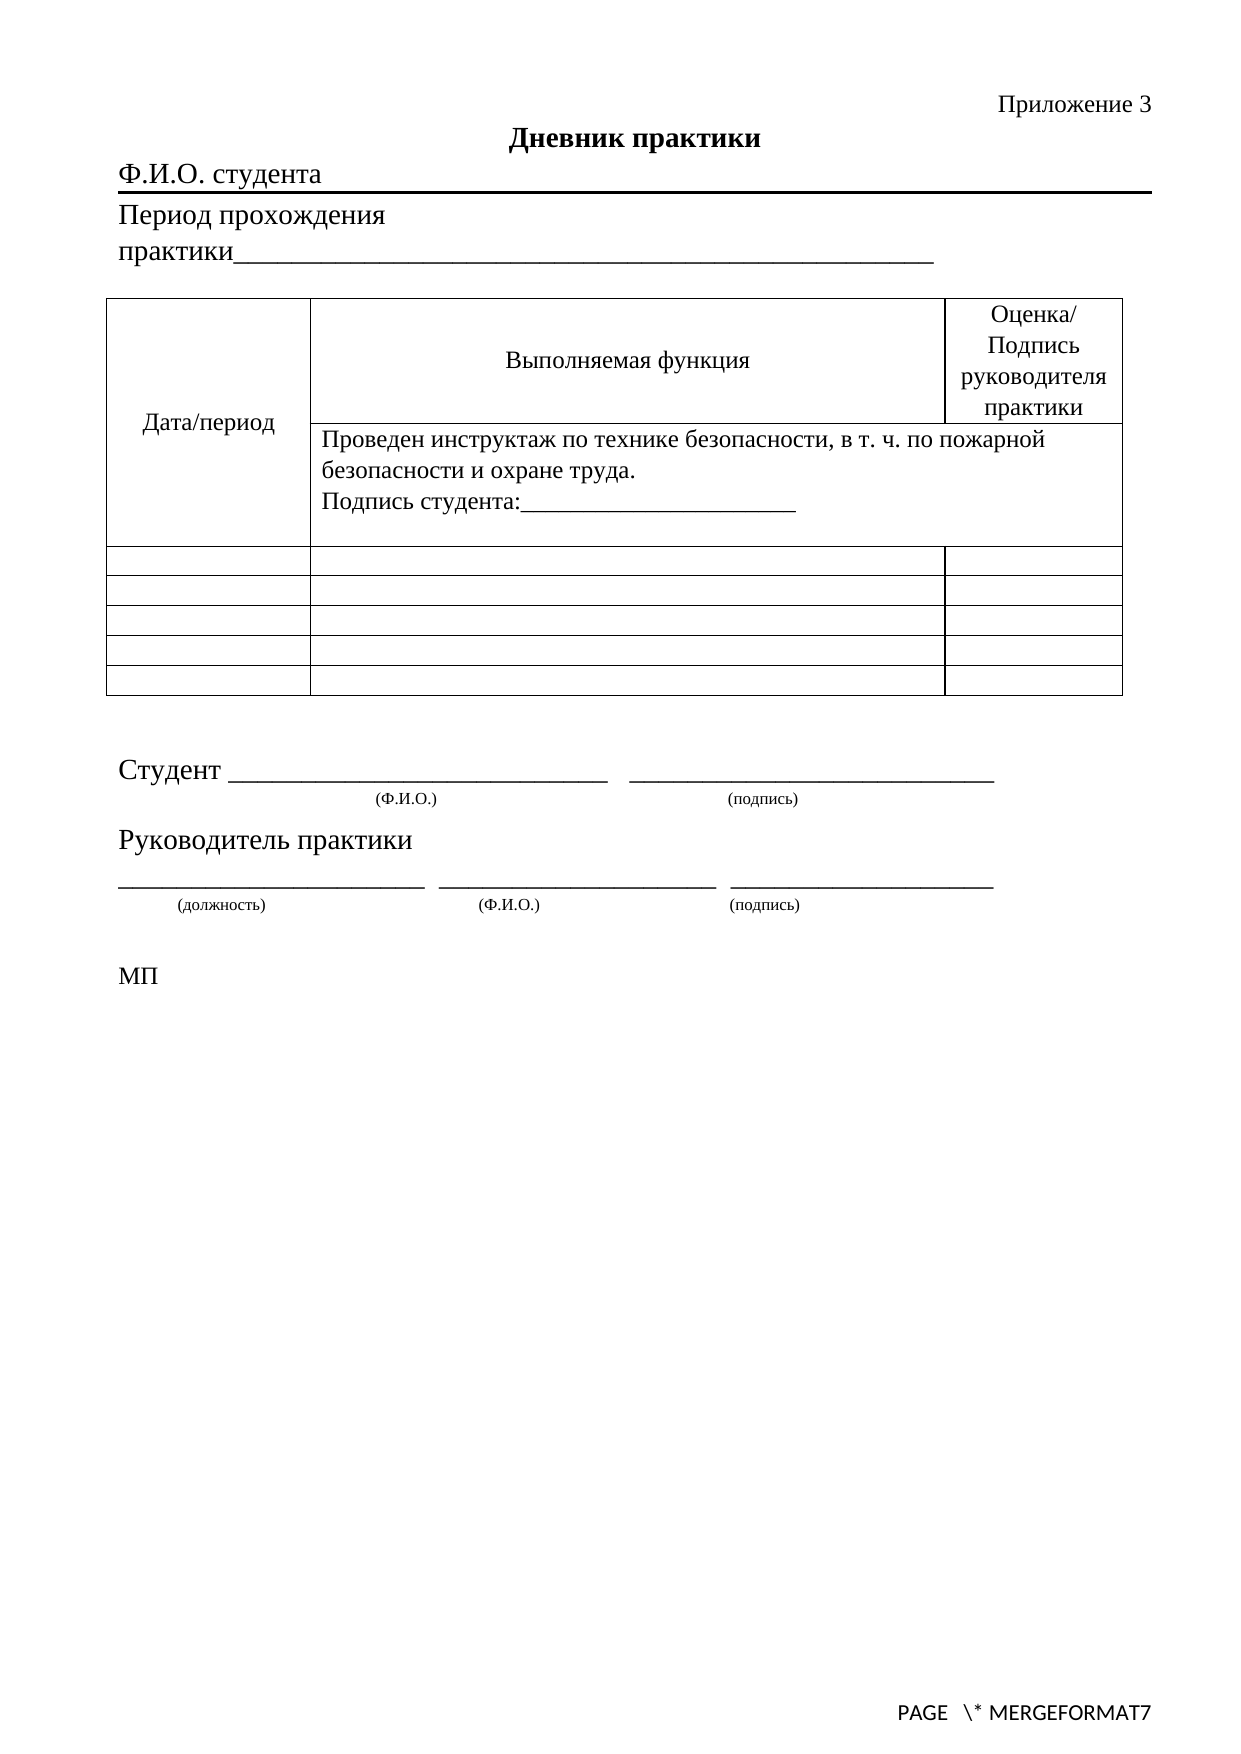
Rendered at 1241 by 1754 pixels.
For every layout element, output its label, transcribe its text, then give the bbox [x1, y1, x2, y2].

table_cell [107, 666, 310, 694]
table_cell [946, 606, 1122, 635]
table_cell [107, 547, 310, 575]
table_header Оценка/ Подпись руководителя практики [946, 299, 1122, 423]
table_cell [311, 576, 944, 605]
table_cell [311, 666, 944, 694]
text (Ф.И.О.) (подпись) [118, 788, 1152, 822]
text Руководитель практики [118, 822, 1152, 856]
text Ф.И.О. студента [118, 156, 1152, 191]
text МП [118, 961, 1152, 990]
table_cell [107, 576, 310, 605]
table_cell [946, 636, 1122, 665]
table_cell Проведен инструктаж по технике безопасности, в т. ч. по пожарной безопасности и охране труда. Подпись студента:______________________ [311, 424, 1122, 546]
table_header Дата/период [107, 299, 310, 546]
table_cell [946, 576, 1122, 605]
table_cell [311, 547, 944, 575]
table_cell [946, 547, 1122, 575]
text (должность) (Ф.И.О.) (подпись) [118, 894, 1152, 928]
table_cell [946, 666, 1122, 694]
table_cell [107, 606, 310, 635]
table_cell [311, 636, 944, 665]
text Период прохождения практики________________________________________________ [118, 197, 1152, 267]
text _____________________ ___________________ __________________ [118, 858, 1152, 892]
text Приложение 3 [118, 89, 1152, 117]
text Студент __________________________ _________________________ [118, 752, 1152, 786]
table_cell [311, 606, 944, 635]
text Дневник практики [118, 120, 1152, 153]
table_cell [107, 636, 310, 665]
table_header Выполняемая функция [311, 299, 944, 423]
